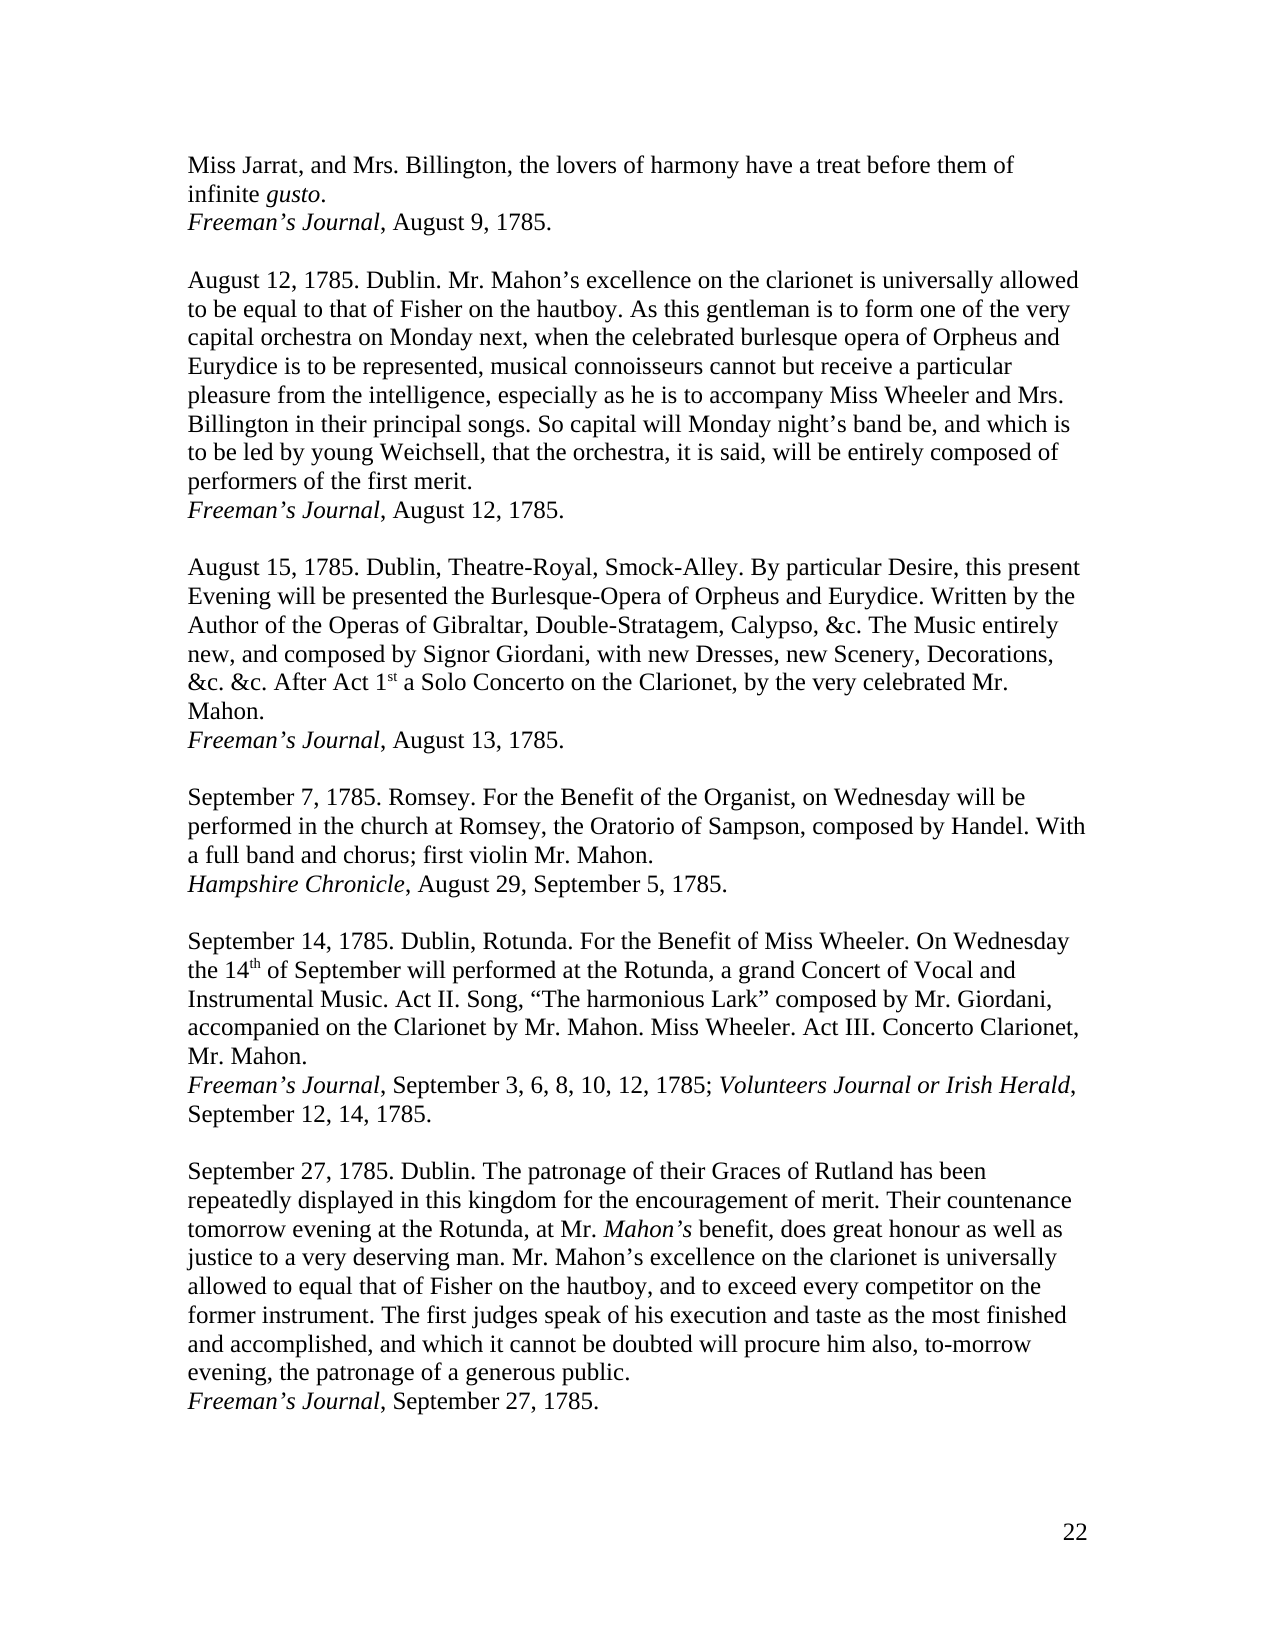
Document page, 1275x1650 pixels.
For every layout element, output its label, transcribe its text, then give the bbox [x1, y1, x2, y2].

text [187, 150, 1087, 207]
text August 15, 1785. Dublin, Theatre-Royal, Smock-Alley. By particular Desire, this present Evening will be presented the Burlesque-Opera of Orpheus and Eurydice. Written by the Author of the Operas of Gibraltar, Double-Stratagem, Calypso, &c. The Music entirely new, and composed by Signor Giordani, with new Dresses, new Scenery, Decorations, &c. &c. After Act 1st a Solo Concerto on the Clarionet, by the very celebrated Mr. Mahon. [187, 552, 1087, 725]
text Freeman’s Journal, August 12, 1785. [187, 495, 1087, 524]
text September 14, 1785. Dublin, Rotunda. For the Benefit of Miss Wheeler. On Wednesday the 14th of September will performed at the Rotunda, a grand Concert of Vocal and Instrumental Music. Act II. Song, “The harmonious Lark” composed by Mr. Giordani, accompanied on the Clarionet by Mr. Mahon. Miss Wheeler. Act III. Concerto Clarionet, Mr. Mahon. [187, 926, 1087, 1070]
text Freeman’s Journal, August 13, 1785. [187, 725, 1087, 754]
text Freeman’s Journal, September 3, 6, 8, 10, 12, 1785; Volunteers Journal or Irish Herald, September 12, 14, 1785. [187, 1070, 1087, 1127]
text Freeman’s Journal, September 27, 1785. [187, 1386, 1087, 1415]
text Hampshire Chronicle, August 29, September 5, 1785. [187, 869, 1087, 897]
text September 27, 1785. Dublin. The patronage of their Graces of Rutland has been repeatedly displayed in this kingdom for the encouragement of merit. Their countenance tomorrow evening at the Rotunda, at Mr. Mahon’s benefit, does great honour as well as justice to a very deserving man. Mr. Mahon’s excellence on the clarionet is universally allowed to equal that of Fisher on the hautboy, and to exceed every competitor on the former instrument. The first judges speak of his execution and taste as the most finished and accomplished, and which it cannot be doubted will procure him also, to-morrow evening, the patronage of a generous public. [187, 1156, 1087, 1386]
text Freeman’s Journal, August 9, 1785. [187, 207, 1087, 236]
text August 12, 1785. Dublin. Mr. Mahon’s excellence on the clarionet is universally allowed to be equal to that of Fisher on the hautboy. As this gentleman is to form one of the very capital orchestra on Monday next, when the celebrated burlesque opera of Orpheus and Eurydice is to be represented, musical connoisseurs cannot but receive a particular pleasure from the intelligence, especially as he is to accompany Miss Wheeler and Mrs. Billington in their principal songs. So capital will Monday night’s band be, and which is to be led by young Weichsell, that the orchestra, it is said, will be entirely composed of performers of the first merit. [187, 265, 1087, 495]
text September 7, 1785. Romsey. For the Benefit of the Organist, on Wednesday will be performed in the church at Romsey, the Oratorio of Sampson, composed by Handel. With a full band and chorus; first violin Mr. Mahon. [187, 782, 1087, 869]
